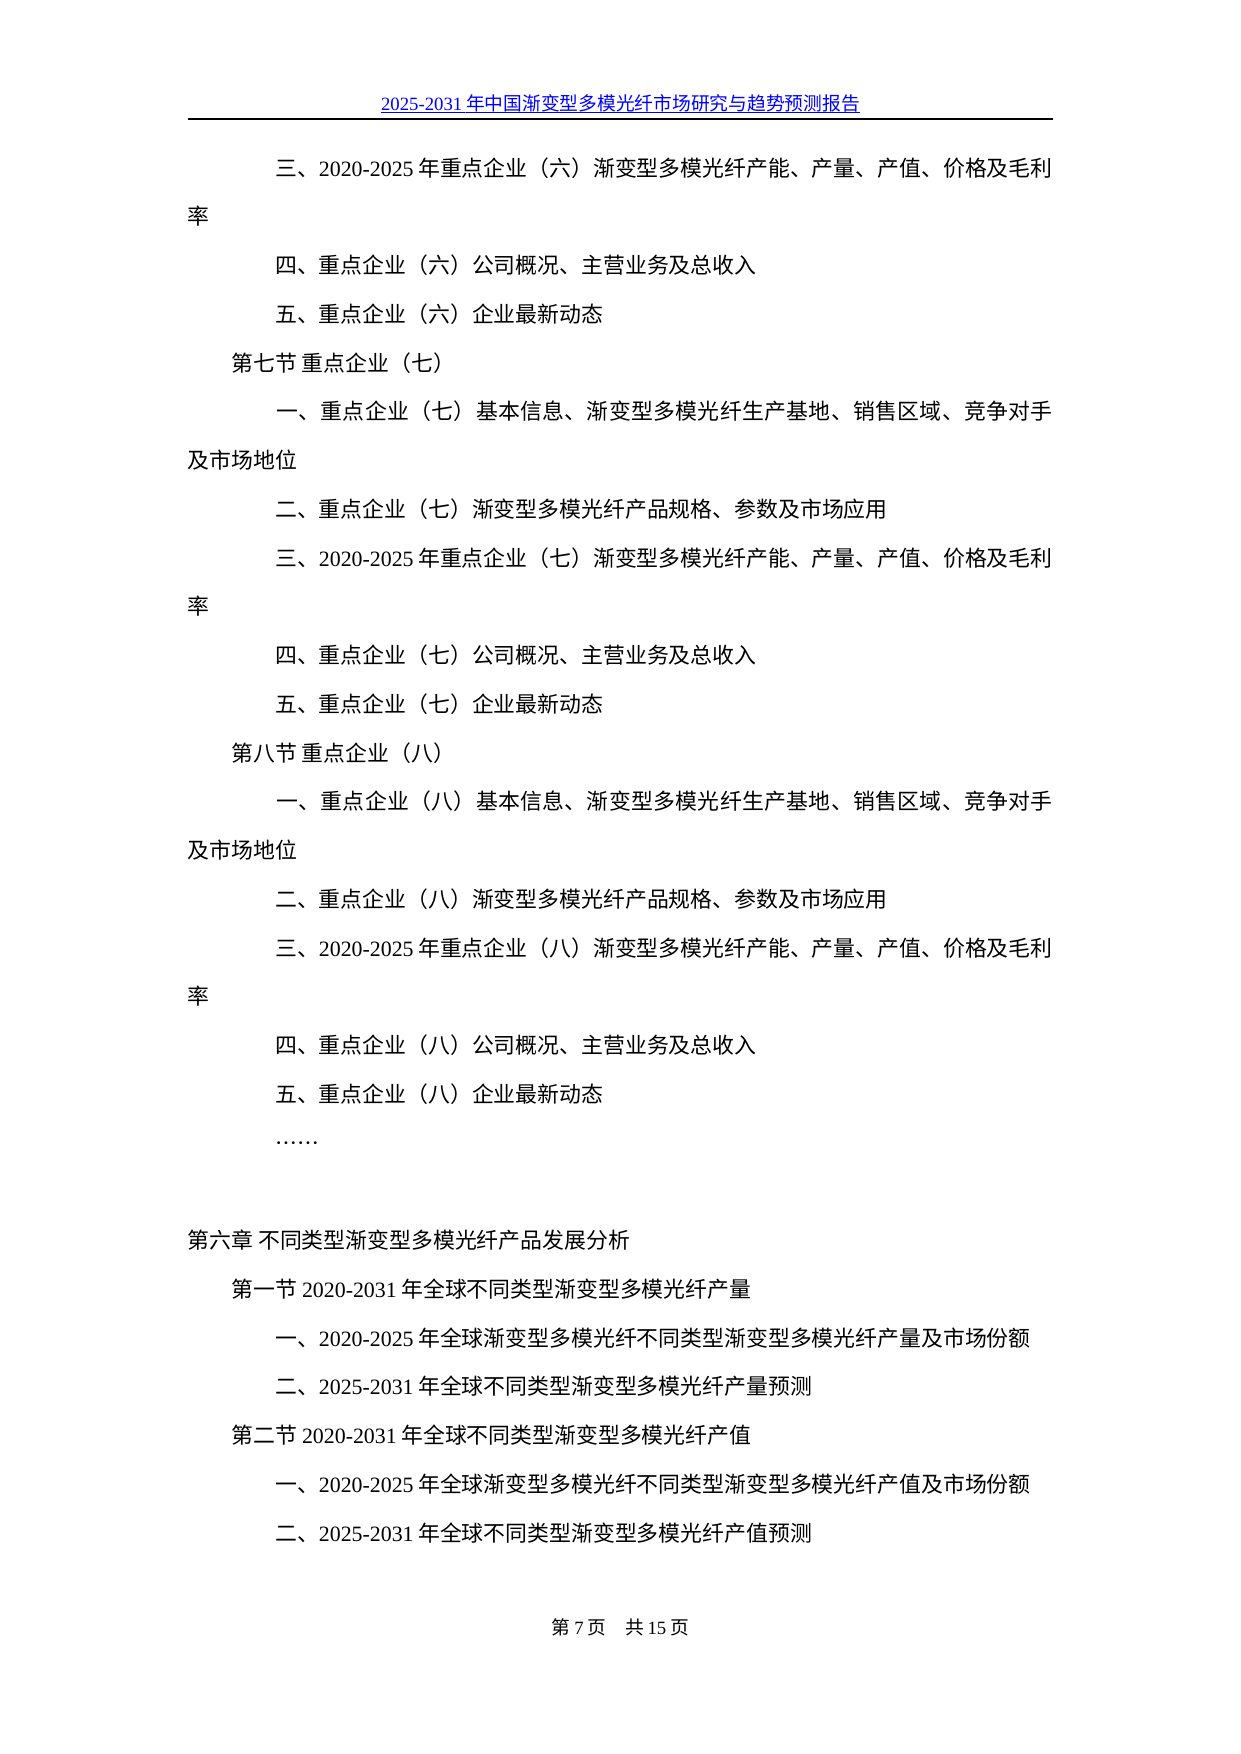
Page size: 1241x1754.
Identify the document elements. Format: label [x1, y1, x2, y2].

text [187, 150, 1053, 1548]
